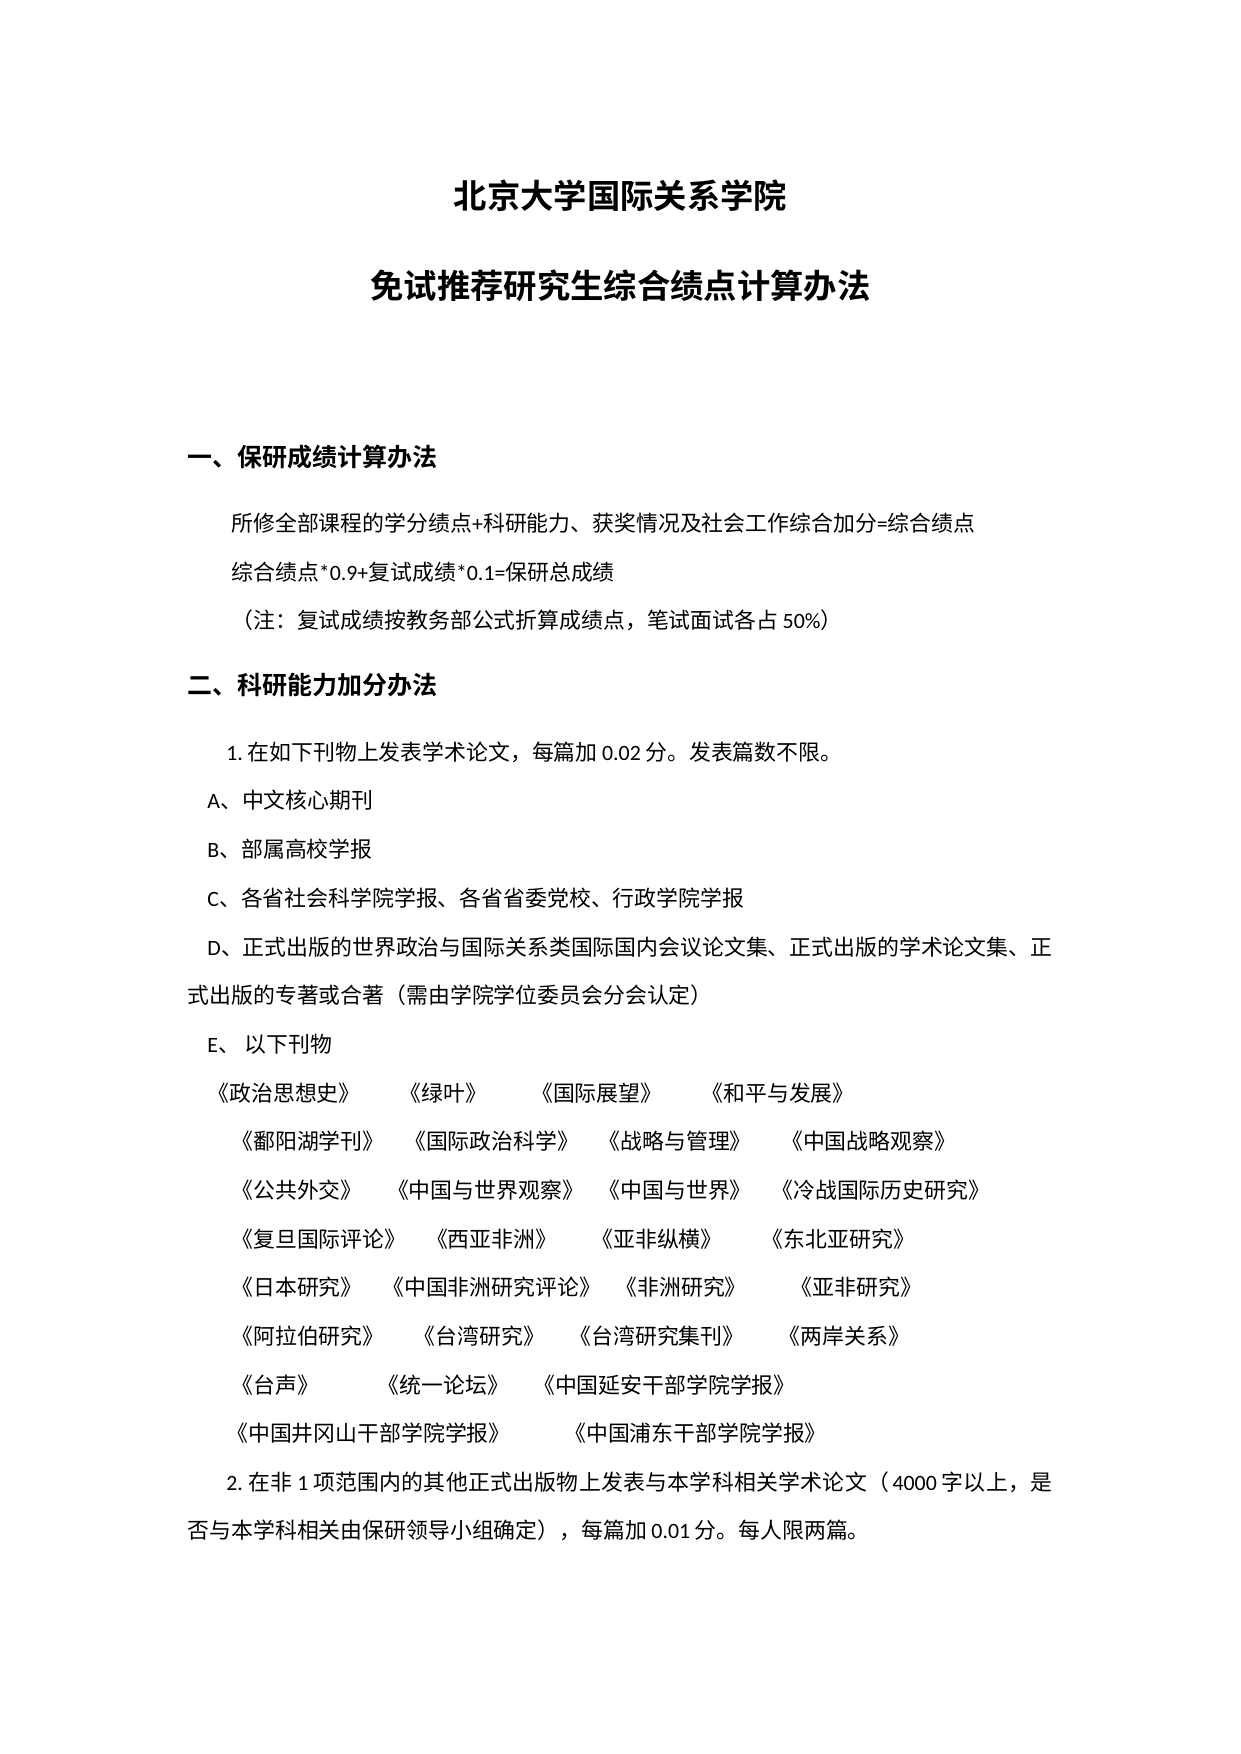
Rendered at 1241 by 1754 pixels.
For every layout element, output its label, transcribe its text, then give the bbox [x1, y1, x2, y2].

text 所修全部课程的学分绩点+科研能力、获奖情况及社会工作综合加分=综合绩点 [187, 506, 1053, 538]
text 二、科研能力加分办法 [187, 651, 1053, 716]
text 一、保研成绩计算办法 [187, 423, 1053, 488]
text 《中国井冈山干部学院学报》 《中国浦东干部学院学报》 [187, 1416, 1053, 1448]
text 1. 在如下刊物上发表学术论文，每篇加0.02分。发表篇数不限。 A、中文核心期刊 B、部属高校学报 C、各省社会科学院学报、各省省委党校、行政学院学报 D、正式出版的世界政治与国际关系类国际国内会议论文集、正式出版的学术论文集、正式出版的专著或合著（需由学院学位委员会分会认定） E、 以下刊物 《政治思想史》 《绿叶》 《国际展望》 《和平与发展》 [187, 734, 1053, 1108]
text （注：复试成绩按教务部公式折算成绩点，笔试面试各占50%） [187, 603, 1053, 635]
text 2. 在非1项范围内的其他正式出版物上发表与本学科相关学术论文（4000字以上，是否与本学科相关由保研领导小组确定），每篇加0.01分。每人限两篇。 [187, 1464, 1053, 1545]
text 北京大学国际关系学院 [187, 162, 1053, 227]
text 免试推荐研究生综合绩点计算办法 [187, 251, 1053, 316]
text 综合绩点*0.9+复试成绩*0.1=保研总成绩 [187, 554, 1053, 587]
text 《鄱阳湖学刊》 《国际政治科学》 《战略与管理》 《中国战略观察》 《公共外交》 《中国与世界观察》 《中国与世界》 《冷战国际历史研究》 《复旦国际评论》 《西亚非洲》 《亚非纵横》 《东北亚研究》 《日本研究》 《中国非洲研究评论》 《非洲研究》 《亚非研究》 《阿拉伯研究》 《台湾研究》 《台湾研究集刊》 《两岸关系》 《台声》 《统一论坛》 《中国延安干部学院学报》 [231, 1124, 1053, 1400]
